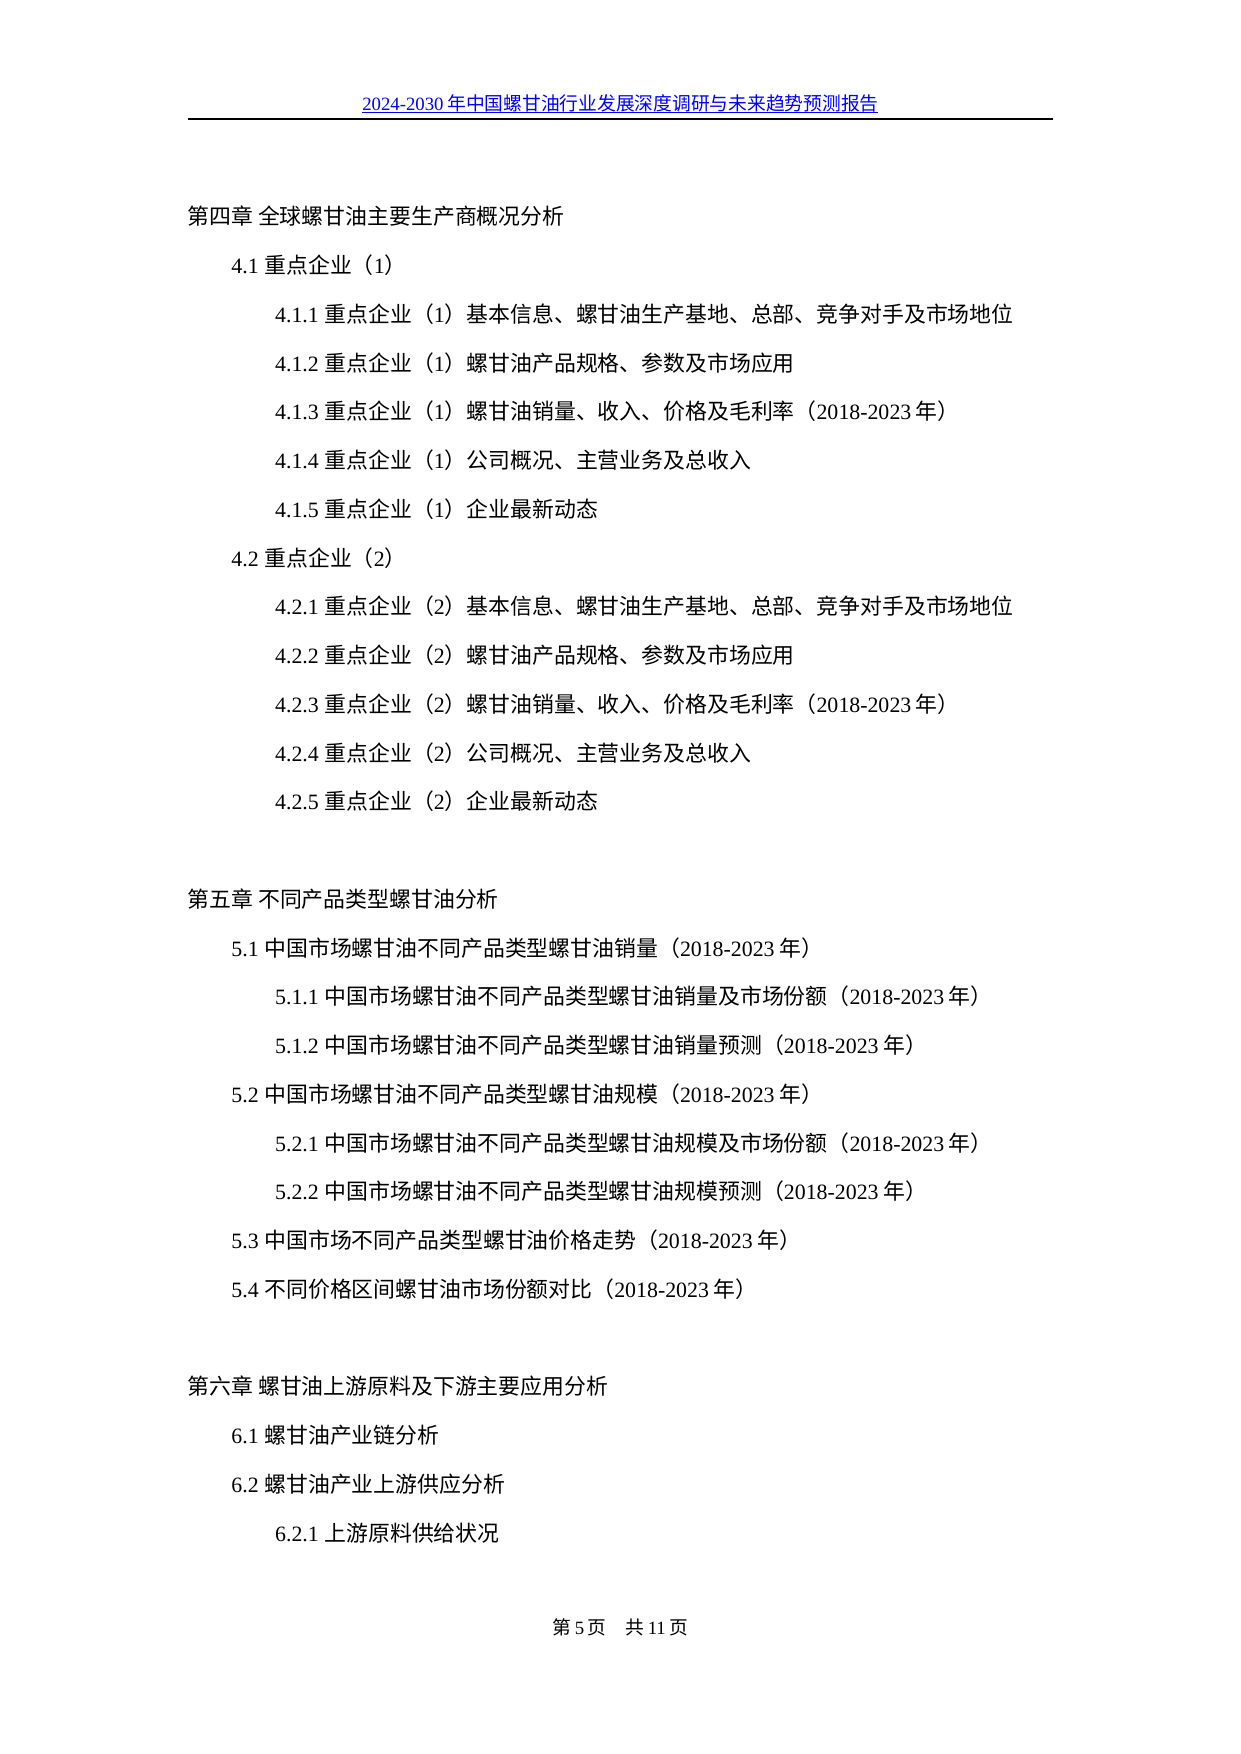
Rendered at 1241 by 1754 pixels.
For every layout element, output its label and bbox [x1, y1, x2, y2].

text [187, 150, 1053, 1548]
